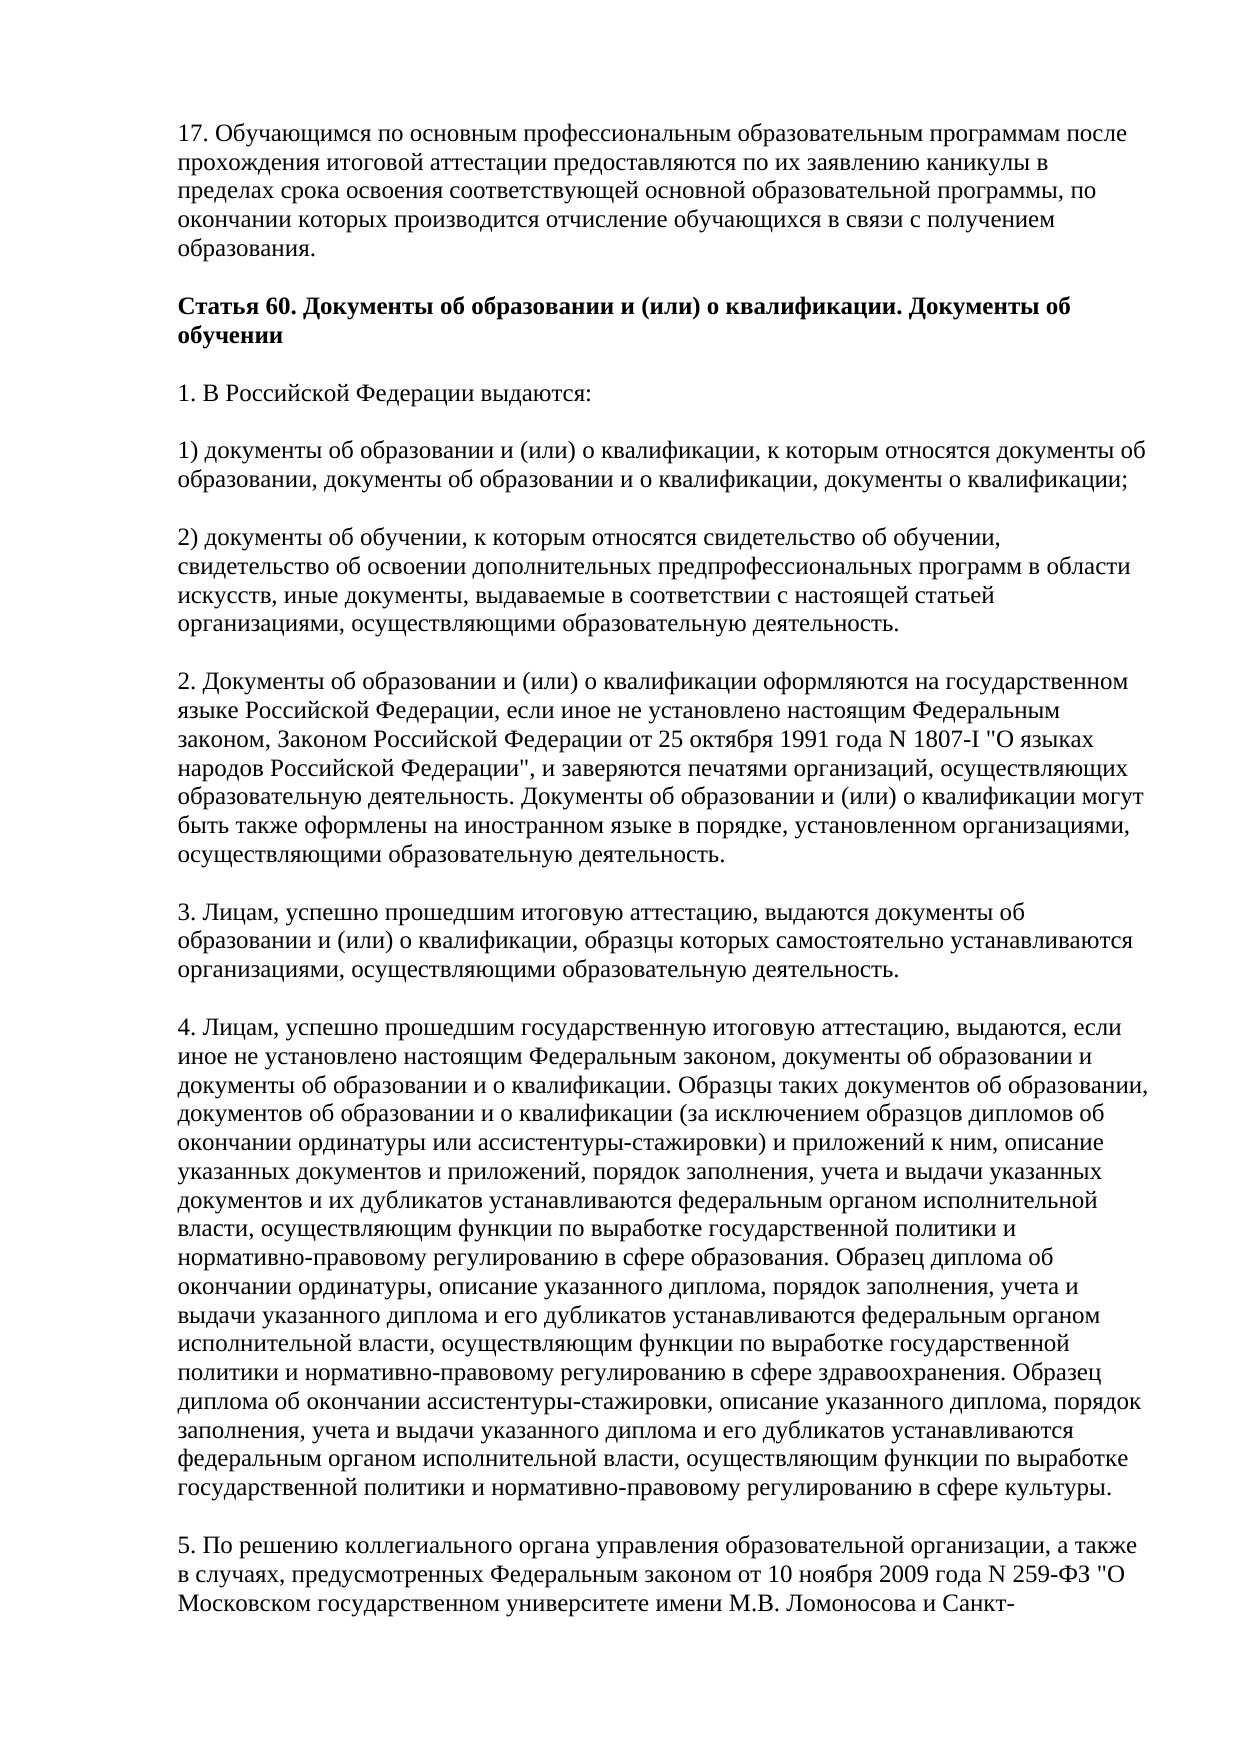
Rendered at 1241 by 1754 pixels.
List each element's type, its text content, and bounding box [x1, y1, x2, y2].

text 1. В Российской Федерации выдаются: [177, 378, 1152, 406]
text 17. Обучающимся по основным профессиональным образовательным программам после прохождения итоговой аттестации предоставляются по их заявлению каникулы в пределах срока освоения соответствующей основной образовательной программы, по окончании которых производится отчисление обучающихся в связи с получением образования. [177, 118, 1152, 262]
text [177, 1530, 1152, 1616]
text 4. Лицам, успешно прошедшим государственную итоговую аттестацию, выдаются, если иное не установлено настоящим Федеральным законом, документы об образовании и документы об образовании и о квалификации. Образцы таких документов об образовании, документов об образовании и о квалификации (за исключением образцов дипломов об окончании ординатуры или ассистентуры-стажировки) и приложений к ним, описание указанных документов и приложений, порядок заполнения, учета и выдачи указанных документов и их дубликатов устанавливаются федеральным органом исполнительной власти, осуществляющим функции по выработке государственной политики и нормативно-правовому регулированию в сфере образования. Образец диплома об окончании ординатуры, описание указанного диплома, порядок заполнения, учета и выдачи указанного диплома и его дубликатов устанавливаются федеральным органом исполнительной власти, осуществляющим функции по выработке государственной политики и нормативно-правовому регулированию в сфере здравоохранения. Образец диплома об окончании ассистентуры-стажировки, описание указанного диплома, порядок заполнения, учета и выдачи указанного диплома и его дубликатов устанавливаются федеральным органом исполнительной власти, осуществляющим функции по выработке государственной политики и нормативно-правовому регулированию в сфере культуры. [177, 1012, 1152, 1501]
text 3. Лицам, успешно прошедшим итоговую аттестацию, выдаются документы об образовании и (или) о квалификации, образцы которых самостоятельно устанавливаются организациями, осуществляющими образовательную деятельность. [177, 897, 1152, 983]
text 2) документы об обучении, к которым относятся свидетельство об обучении, свидетельство об освоении дополнительных предпрофессиональных программ в области искусств, иные документы, выдаваемые в соответствии с настоящей статьей организациями, осуществляющими образовательную деятельность. [177, 522, 1152, 637]
text Статья 60. Документы об образовании и (или) о квалификации. Документы об обучении [177, 291, 1152, 348]
text 2. Документы об образовании и (или) о квалификации оформляются на государственном языке Российской Федерации, если иное не установлено настоящим Федеральным законом, Законом Российской Федерации от 25 октября 1991 года N 1807-I "О языках народов Российской Федерации", и заверяются печатями организаций, осуществляющих образовательную деятельность. Документы об образовании и (или) о квалификации могут быть также оформлены на иностранном языке в порядке, установленном организациями, осуществляющими образовательную деятельность. [177, 666, 1152, 868]
text 1) документы об образовании и (или) о квалификации, к которым относятся документы об образовании, документы об образовании и о квалификации, документы о квалификации; [177, 436, 1152, 493]
